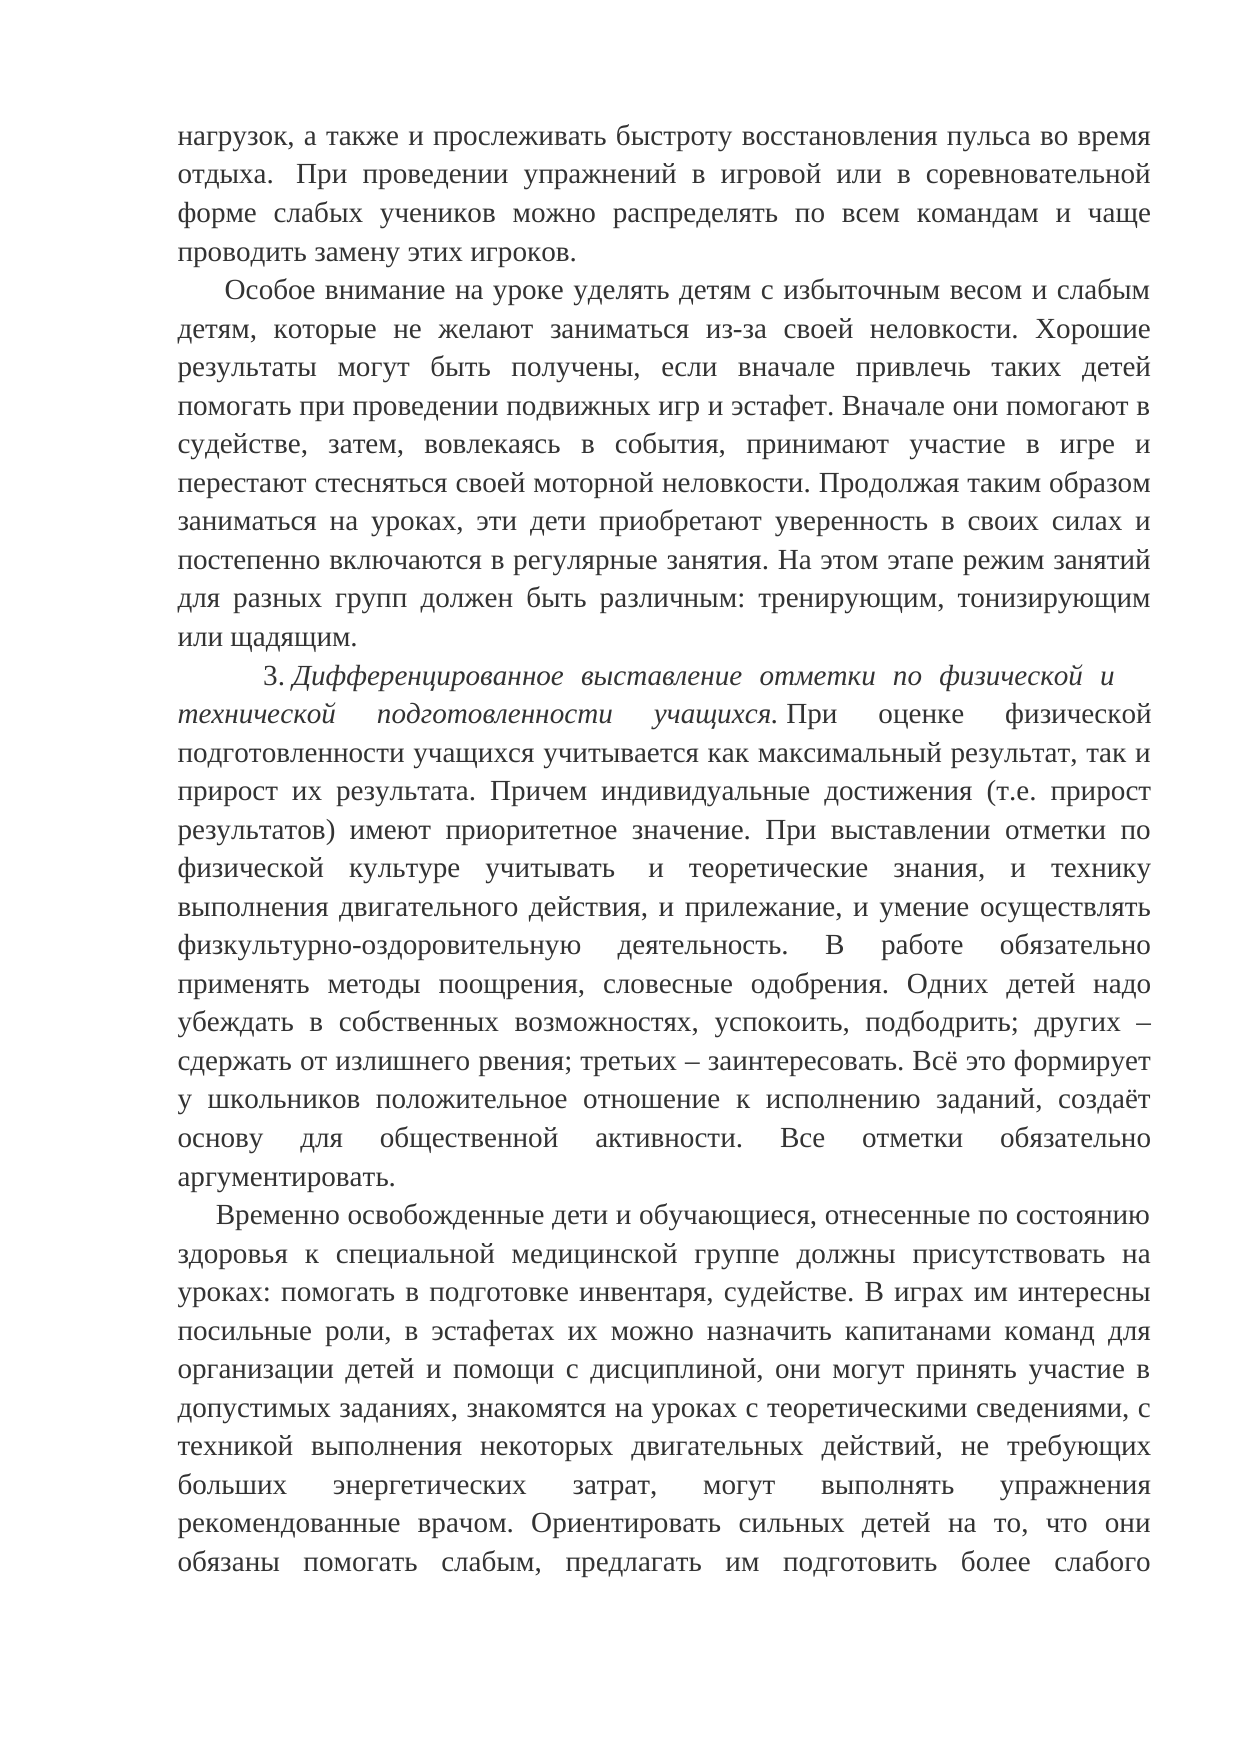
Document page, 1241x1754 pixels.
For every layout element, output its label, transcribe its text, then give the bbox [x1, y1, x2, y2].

text 3. Дифференцированное выставление отметки по физической и технической подготовленности учащихся. При оценке физической подготовленности учащихся учитывается как максимальный результат, так и прирост их результата. Причем индивидуальные достижения (т.е. прирост результатов) имеют приоритетное значение. При выставлении отметки по физической культуре учитывать и теоретические знания, и технику выполнения двигательного действия, и прилежание, и умение осуществлять физкультурно-оздоровительную деятельность. В работе обязательно применять методы поощрения, словесные одобрения. Одних детей надо убеждать в собственных возможностях, успокоить, подбодрить; других – сдержать от излишнего рвения; третьих – заинтересовать. Всё это формирует у школьников положительное отношение к исполнению заданий, создаёт основу для общественной активности. Все отметки обязательно аргументировать. [177, 658, 1152, 1192]
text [177, 1197, 1152, 1578]
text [177, 118, 1152, 267]
text Особое внимание на уроке уделять детям с избыточным весом и слабым детям, которые не желают заниматься из-за своей неловкости. Хорошие результаты могут быть получены, если вначале привлечь таких детей помогать при проведении подвижных игр и эстафет. Вначале они помогают в судействе, затем, вовлекаясь в события, принимают участие в игре и перестают стесняться своей моторной неловкости. Продолжая таким образом заниматься на уроках, эти дети приобретают уверенность в своих силах и постепенно включаются в регулярные занятия. На этом этапе режим занятий для разных групп должен быть различным: тренирующим, тонизирующим или щадящим. [177, 272, 1152, 653]
